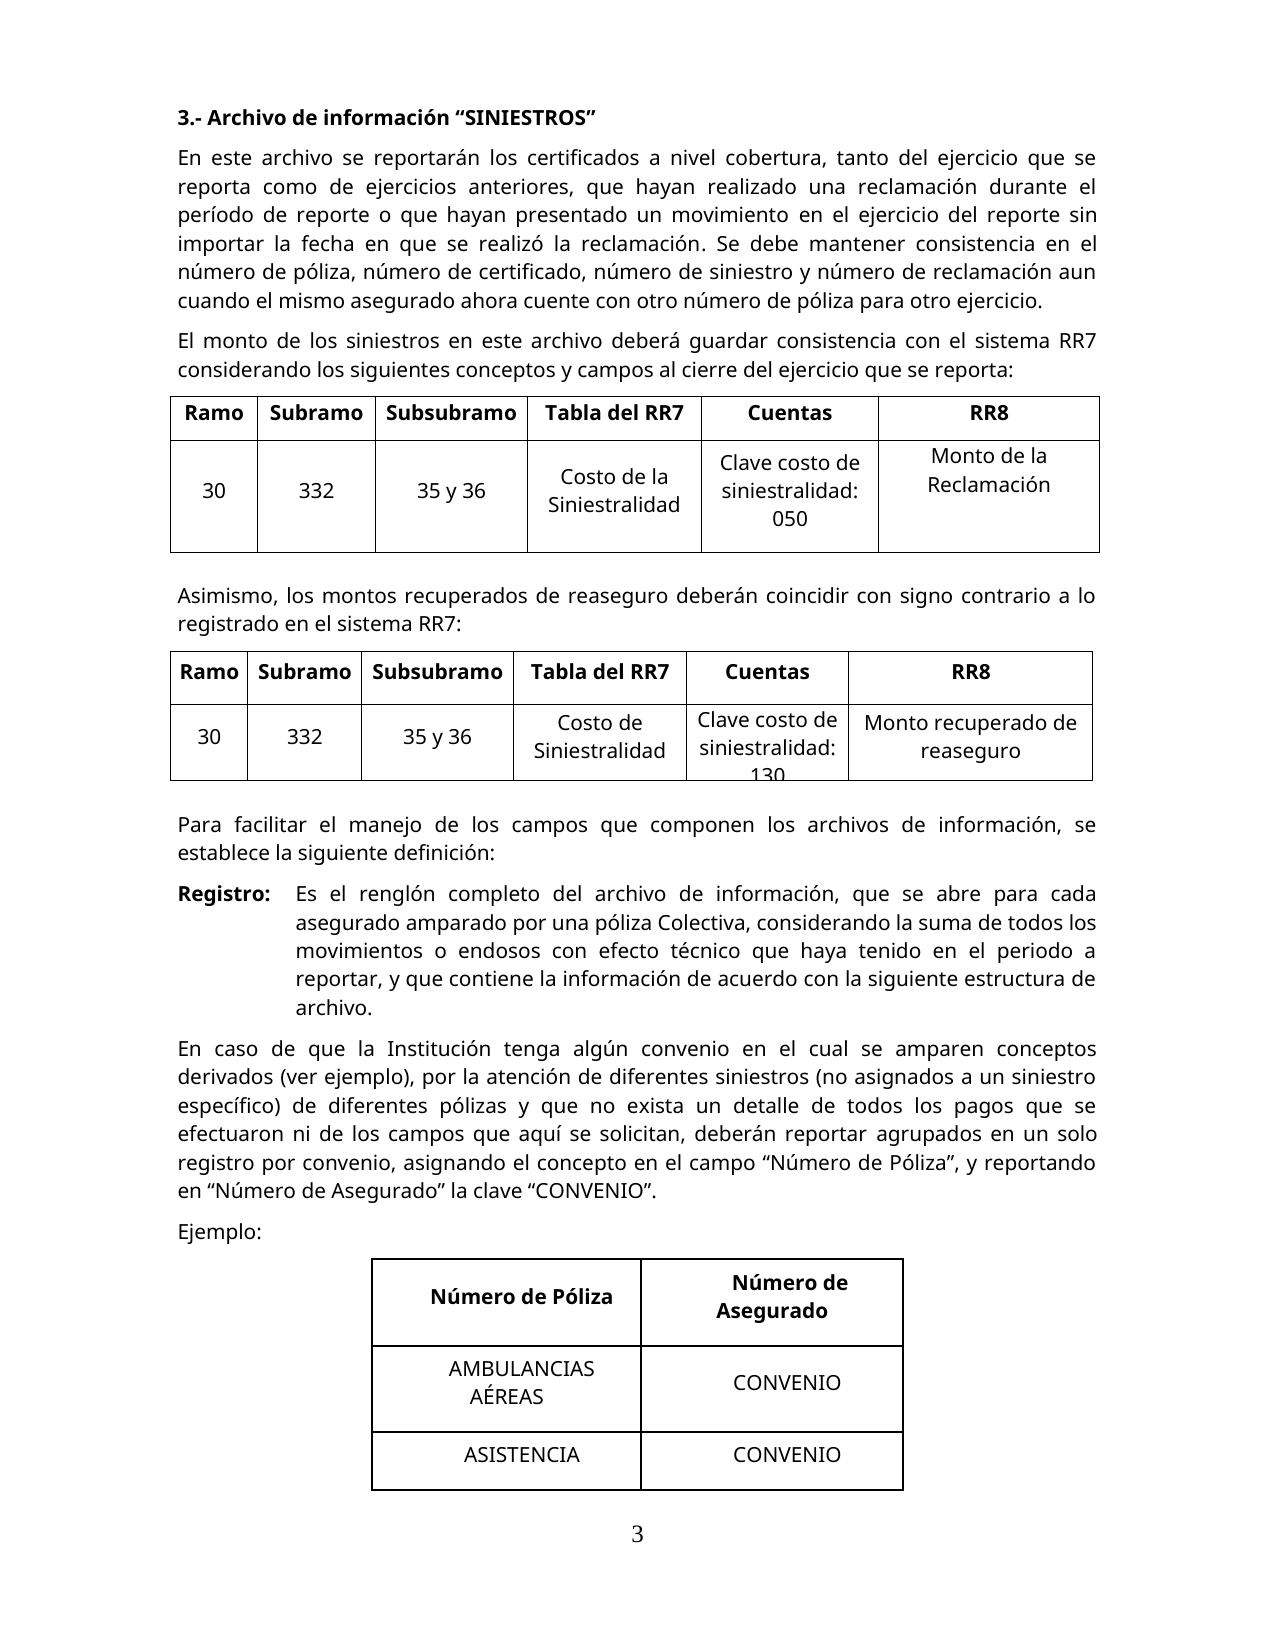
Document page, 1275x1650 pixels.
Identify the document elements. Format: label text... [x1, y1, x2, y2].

table_cell Monto recuperado de reaseguro [849, 705, 1092, 780]
text Para facilitar el manejo de los campos que componen los archivos de información, se establece la siguiente definición: [177, 810, 1098, 867]
text En este archivo se reportarán los certificados a nivel cobertura, tanto del ejercicio que se reporta como de ejercicios anteriores, que hayan realizado una reclamación durante el período de reporte o que hayan presentado un movimiento en el ejercicio del reporte sin importar la fecha en que se realizó la reclamación. Se debe mantener consistencia en el número de póliza, número de certificado, número de siniestro y número de reclamación aun cuando el mismo asegurado ahora cuente con otro número de póliza para otro ejercicio. [177, 143, 1098, 314]
table_cell Costo de la Siniestralidad [528, 441, 701, 552]
table_header RR8 [879, 397, 1099, 440]
table_header Cuentas [687, 652, 848, 704]
table_cell 332 [248, 705, 361, 780]
table_cell ASISTENCIA TELEFÓNICA [373, 1433, 640, 1489]
table_cell CONVENIO [642, 1347, 902, 1431]
table_header Ramo [171, 397, 257, 440]
table_header Subramo [248, 652, 361, 704]
table_cell Monto de la Reclamación [879, 441, 1099, 552]
table_cell 35 y 36 [376, 441, 527, 552]
table_cell Clave costo de siniestralidad: 050 [702, 441, 878, 552]
table_header Subsubramo [362, 652, 513, 704]
table_header Número de Asegurado [642, 1260, 902, 1344]
table_header Ramo [171, 652, 247, 704]
text 3.- Archivo de información “SINIESTROS” [177, 103, 1098, 131]
table_cell 35 y 36 [362, 705, 513, 780]
table_cell 30 [171, 441, 257, 552]
text El monto de los siniestros en este archivo deberá guardar consistencia con el sistema RR7 considerando los siguientes conceptos y campos al cierre del ejercicio que se reporta: [177, 327, 1098, 383]
table_cell Clave costo de siniestralidad: 130 [687, 705, 848, 780]
table_header Tabla del RR7 [528, 397, 701, 440]
table_cell 332 [258, 441, 375, 552]
table_cell 30 [171, 705, 247, 780]
table_header Número de Póliza [373, 1260, 640, 1344]
table_header Subsubramo [376, 397, 527, 440]
table_header Tabla del RR7 [514, 652, 686, 704]
table_cell AMBULANCIAS AÉREAS [373, 1347, 640, 1431]
table_header RR8 [849, 652, 1092, 704]
table_cell Costo de Siniestralidad [514, 705, 686, 780]
table_header Cuentas [702, 397, 878, 440]
text Registro: Es el renglón completo del archivo de información, que se abre para cada asegurado amparado por una póliza Colectiva, considerando la suma de todos los movimientos o endosos con efecto técnico que haya tenido en el periodo a reportar, y que contiene la información de acuerdo con la siguiente estructura de archivo. [177, 879, 1098, 1021]
text Ejemplo: [177, 1217, 1098, 1246]
text En caso de que la Institución tenga algún convenio en el cual se amparen conceptos derivados (ver ejemplo), por la atención de diferentes siniestros (no asignados a un siniestro específico) de diferentes pólizas y que no exista un detalle de todos los pagos que se efectuaron ni de los campos que aquí se solicitan, deberán reportar agrupados en un solo registro por convenio, asignando el concepto en el campo “Número de Póliza”, y reportando en “Número de Asegurado” la clave “CONVENIO”. [177, 1034, 1098, 1204]
table_cell CONVENIO [642, 1433, 902, 1489]
table_header Subramo [258, 397, 375, 440]
text Asimismo, los montos recuperados de reaseguro deberán coincidir con signo contrario a lo registrado en el sistema RR7: [177, 581, 1098, 638]
